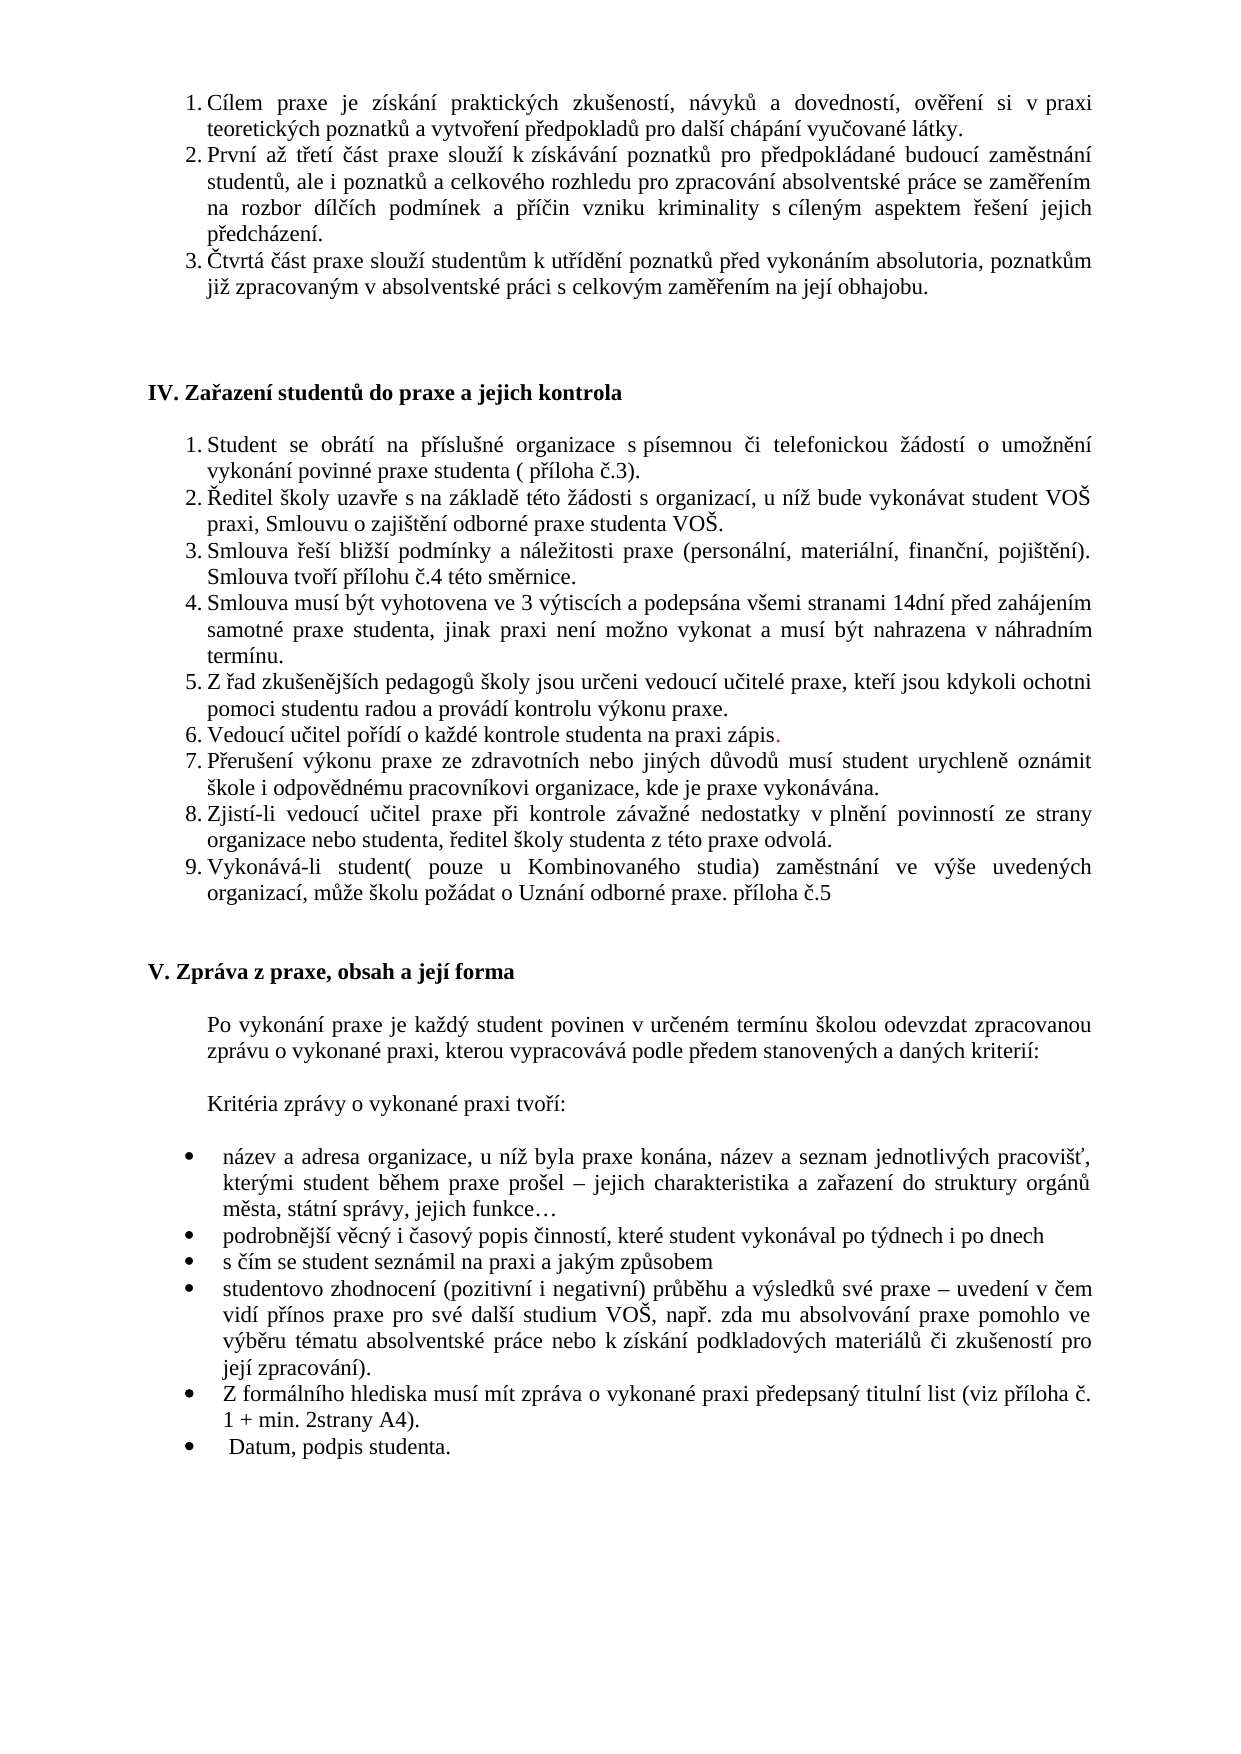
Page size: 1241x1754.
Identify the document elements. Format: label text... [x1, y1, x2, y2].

text Kritéria zprávy o vykonané praxi tvoří: [207, 1090, 1092, 1116]
list Cílem praxe je získání praktických zkušeností, návyků a dovedností, ověření si v praxi teoretických poznatků a vytvoření předpokladů pro další chápání vyučované látky. [185, 89, 1092, 141]
list Vykonává-li student( pouze u Kombinovaného studia) zaměstnání ve výše uvedených organizací, může školu požádat o Uznání odborné praxe. příloha č.5 [185, 853, 1092, 906]
list Student se obrátí na příslušné organizace s písemnou či telefonickou žádostí o umožnění vykonání povinné praxe studenta ( příloha č.3). [185, 431, 1092, 484]
list Datum, podpis studenta. [185, 1433, 1092, 1459]
list Přerušení výkonu praxe ze zdravotních nebo jiných důvodů musí student urychleně oznámit škole i odpovědnému pracovníkovi organizace, kde je praxe vykonávána. [185, 747, 1092, 800]
list Z řad zkušenějších pedagogů školy jsou určeni vedoucí učitelé praxe, kteří jsou kdykoli ochotni pomoci studentu radou a provádí kontrolu výkonu praxe. [185, 668, 1092, 721]
list Zjistí-li vedoucí učitel praxe při kontrole závažné nedostatky v plnění povinností ze strany organizace nebo studenta, ředitel školy studenta z této praxe odvolá. [185, 800, 1092, 853]
list Ředitel školy uzavře s na základě této žádosti s organizací, u níž bude vykonávat student VOŠ praxi, Smlouvu o zajištění odborné praxe studenta VOŠ. [185, 484, 1092, 537]
list Smlouva musí být vyhotovena ve 3 výtiscích a podepsána všemi stranami 14dní před zahájením samotné praxe studenta, jinak praxi není možno vykonat a musí být nahrazena v náhradním termínu. [185, 589, 1092, 668]
text IV. Zařazení studentů do praxe a jejich kontrola [148, 378, 1092, 405]
text Po vykonání praxe je každý student povinen v určeném termínu školou odevzdat zpracovanou zprávu o vykonané praxi, kterou vypracovává podle předem stanovených a daných kriterií: [207, 1011, 1092, 1064]
list s čím se student seznámil na praxi a jakým způsobem [185, 1248, 1092, 1274]
list Čtvrtá část praxe slouží studentům k utřídění poznatků před vykonáním absolutoria, poznatkům již zpracovaným v absolventské práci s celkovým zaměřením na její obhajobu. [185, 247, 1092, 299]
list studentovo zhodnocení (pozitivní i negativní) průběhu a výsledků své praxe – uvedení v čem vidí přínos praxe pro své další studium VOŠ, např. zda mu absolvování praxe pomohlo ve výběru tématu absolventské práce nebo k získání podkladových materiálů či zkušeností pro její zpracování). [185, 1274, 1092, 1380]
list Vedoucí učitel pořídí o každé kontrole studenta na praxi zápis. [185, 721, 1092, 747]
list Z formálního hlediska musí mít zpráva o vykonané praxi předepsaný titulní list (viz příloha č. 1 + min. 2strany A4). [185, 1380, 1092, 1433]
list Smlouva řeší bližší podmínky a náležitosti praxe (personální, materiální, finanční, pojištění). Smlouva tvoří přílohu č.4 této směrnice. [185, 537, 1092, 589]
list název a adresa organizace, u níž byla praxe konána, název a seznam jednotlivých pracovišť, kterými student během praxe prošel – jejich charakteristika a zařazení do struktury orgánů města, státní správy, jejich funkce… [185, 1143, 1092, 1222]
list podrobnější věcný i časový popis činností, které student vykonával po týdnech i po dnech [185, 1222, 1092, 1248]
text V. Zpráva z praxe, obsah a její forma [148, 958, 1092, 985]
list První až třetí část praxe slouží k získávání poznatků pro předpokládané budoucí zaměstnání studentů, ale i poznatků a celkového rozhledu pro zpracování absolventské práce se zaměřením na rozbor dílčích podmínek a příčin vzniku kriminality s cíleným aspektem řešení jejich předcházení. [185, 141, 1092, 247]
